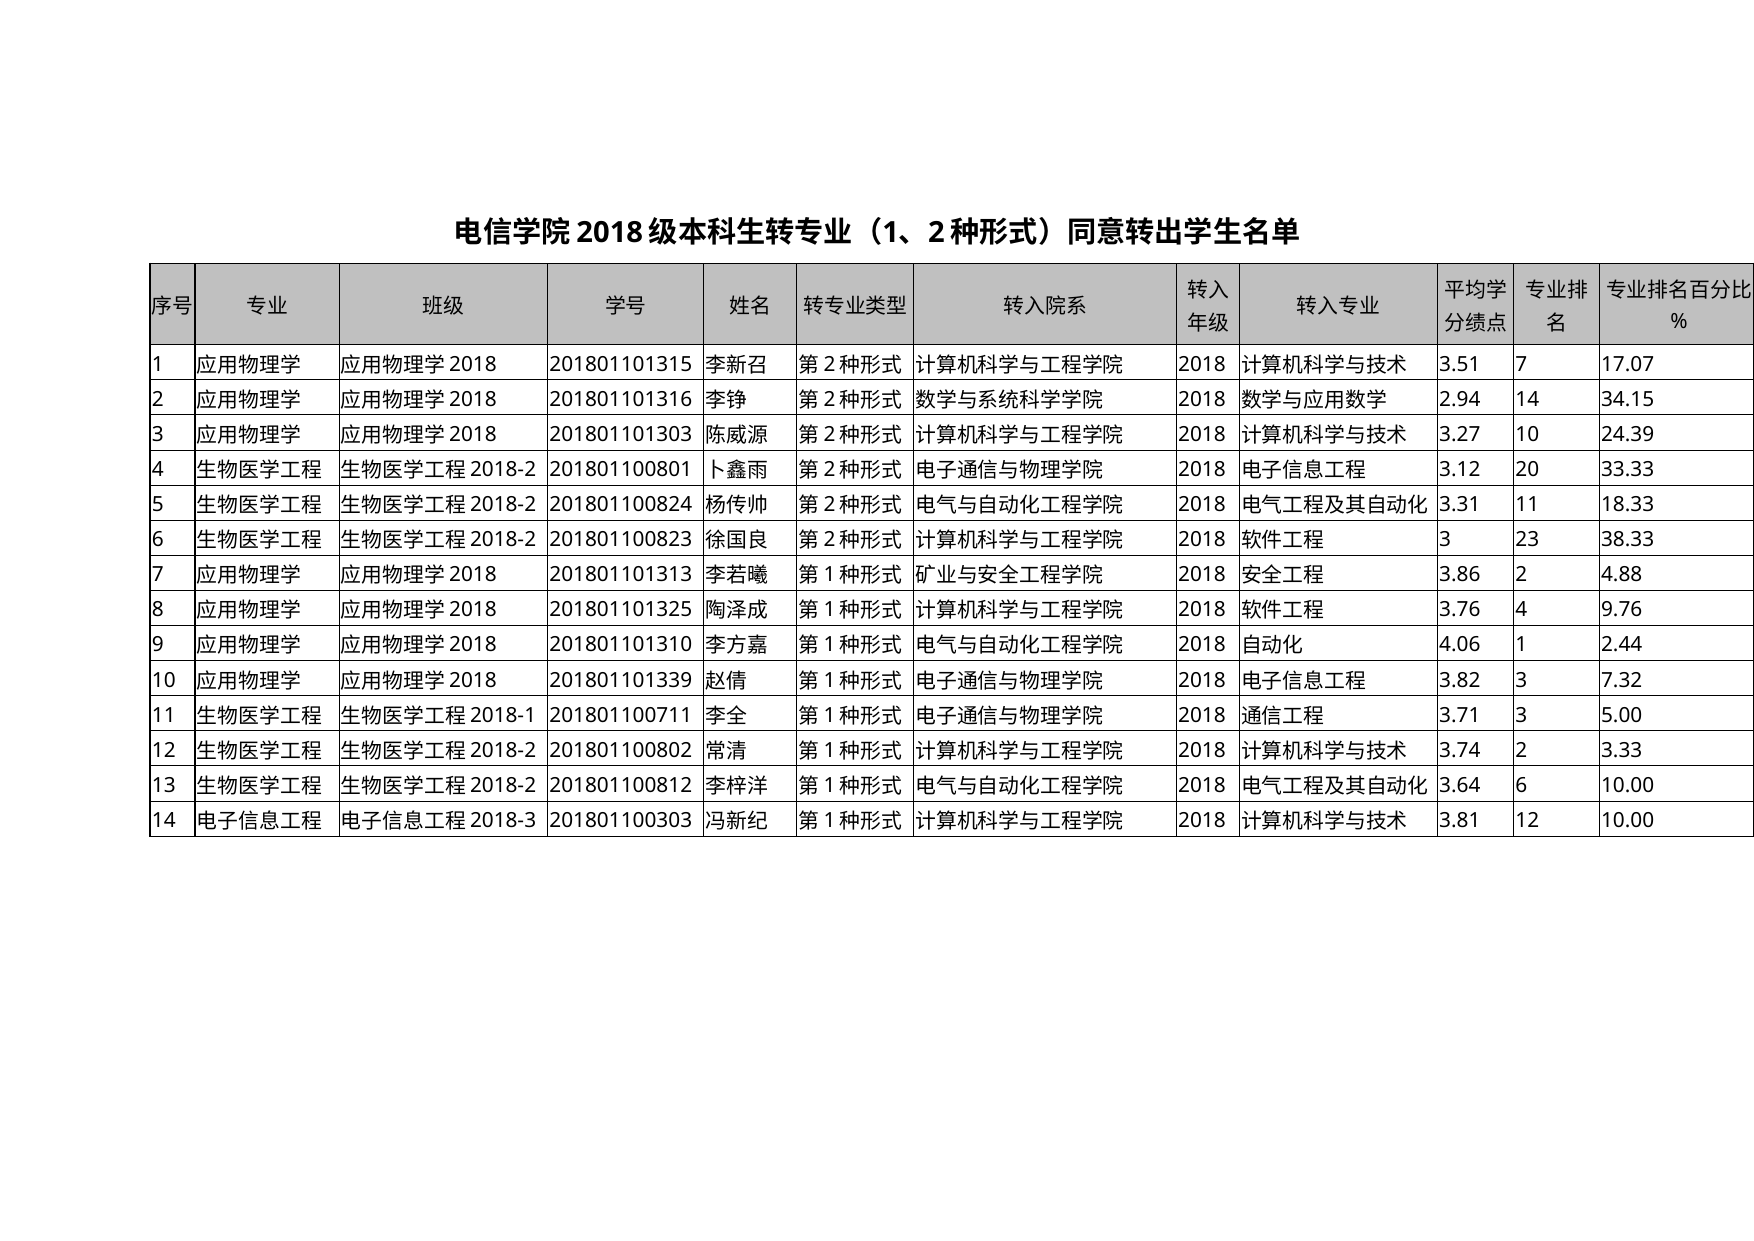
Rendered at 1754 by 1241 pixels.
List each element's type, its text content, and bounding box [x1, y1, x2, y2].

table_cell 应用物理学2018 [340, 626, 547, 660]
table_cell 应用物理学2018 [340, 380, 547, 414]
table_cell 第1种形式 [797, 556, 913, 590]
table_cell 4 [1514, 591, 1599, 625]
table_cell 2018 [1177, 415, 1239, 449]
table_cell 3.74 [1438, 731, 1513, 765]
table_cell 陶泽成 [704, 591, 796, 625]
table_cell 电气与自动化工程学院 [914, 766, 1176, 801]
table_cell 软件工程 [1240, 521, 1437, 555]
table_cell 第2种形式 [797, 451, 913, 484]
table_cell 2018 [1177, 486, 1239, 520]
table_cell 13 [151, 766, 194, 801]
table_cell 应用物理学 [196, 661, 339, 695]
table_header 转入年级 [1177, 264, 1239, 344]
table_cell 14 [1514, 380, 1599, 414]
table_cell 38.33 [1600, 521, 1753, 555]
table_cell 2018 [1177, 521, 1239, 555]
table_cell 计算机科学与工程学院 [914, 731, 1176, 765]
table_cell 生物医学工程2018-2 [340, 451, 547, 484]
table_cell 生物医学工程2018-2 [340, 731, 547, 765]
table_cell 2.94 [1438, 380, 1513, 414]
table_header 专业排名百分比% [1600, 264, 1753, 344]
table_cell 4.88 [1600, 556, 1753, 590]
table_cell 4 [151, 451, 194, 484]
table_cell 第2种形式 [797, 380, 913, 414]
table_header 序号 [151, 264, 194, 344]
table_cell 3.76 [1438, 591, 1513, 625]
table_cell 2018 [1177, 345, 1239, 379]
table_cell 李新召 [704, 345, 796, 379]
table_cell 第1种形式 [797, 661, 913, 695]
table_cell 应用物理学 [196, 415, 339, 449]
table_cell 3.82 [1438, 661, 1513, 695]
table_cell 2018 [1177, 556, 1239, 590]
table_cell 电子信息工程 [196, 802, 339, 836]
table_cell 李若曦 [704, 556, 796, 590]
table_cell 电子通信与物理学院 [914, 661, 1176, 695]
table_cell 电气与自动化工程学院 [914, 486, 1176, 520]
table_cell 第2种形式 [797, 345, 913, 379]
table_cell 7.32 [1600, 661, 1753, 695]
table_cell 计算机科学与技术 [1240, 802, 1437, 836]
table_header 转专业类型 [797, 264, 913, 344]
table_cell 计算机科学与工程学院 [914, 591, 1176, 625]
table_cell 8 [151, 591, 194, 625]
table_cell 应用物理学 [196, 380, 339, 414]
table_cell 应用物理学2018 [340, 415, 547, 449]
table_cell 3 [1514, 696, 1599, 730]
table_cell 2 [151, 380, 194, 414]
table_cell 201801101315 [548, 345, 703, 379]
table_cell 12 [1514, 802, 1599, 836]
table_cell 2018 [1177, 661, 1239, 695]
table_cell 10 [1514, 415, 1599, 449]
table_cell 李全 [704, 696, 796, 730]
table_cell 6 [151, 521, 194, 555]
table_cell 5.00 [1600, 696, 1753, 730]
table_cell 计算机科学与技术 [1240, 345, 1437, 379]
table_cell 11 [1514, 486, 1599, 520]
table_cell 18.33 [1600, 486, 1753, 520]
table_header 转入院系 [914, 264, 1176, 344]
table_header 学号 [548, 264, 703, 344]
table_cell 1 [151, 345, 194, 379]
table_cell 2018 [1177, 696, 1239, 730]
table_header 姓名 [704, 264, 796, 344]
table_cell 2 [1514, 556, 1599, 590]
table_cell 冯新纪 [704, 802, 796, 836]
table_cell 34.15 [1600, 380, 1753, 414]
table_cell 第1种形式 [797, 591, 913, 625]
table_header 专业 [196, 264, 339, 344]
table_cell 应用物理学 [196, 345, 339, 379]
table_cell 生物医学工程2018-2 [340, 521, 547, 555]
table_cell 生物医学工程 [196, 486, 339, 520]
table_cell 201801101325 [548, 591, 703, 625]
table_cell 7 [1514, 345, 1599, 379]
table_cell 33.33 [1600, 451, 1753, 484]
table_cell 2.44 [1600, 626, 1753, 660]
table_cell 9 [151, 626, 194, 660]
table_cell 应用物理学2018 [340, 661, 547, 695]
table_cell 安全工程 [1240, 556, 1437, 590]
table_cell 第1种形式 [797, 626, 913, 660]
table_cell 11 [151, 696, 194, 730]
table_cell 2018 [1177, 626, 1239, 660]
table_cell 生物医学工程 [196, 521, 339, 555]
table_cell 12 [151, 731, 194, 765]
table_cell 电气与自动化工程学院 [914, 626, 1176, 660]
table_cell 软件工程 [1240, 591, 1437, 625]
table_header 班级 [340, 264, 547, 344]
table_cell 通信工程 [1240, 696, 1437, 730]
table_cell 电子通信与物理学院 [914, 696, 1176, 730]
table_cell 2 [1514, 731, 1599, 765]
table_cell 7 [151, 556, 194, 590]
table_cell 1 [1514, 626, 1599, 660]
table_cell 生物医学工程 [196, 731, 339, 765]
table_cell 生物医学工程2018-2 [340, 486, 547, 520]
table_cell 卜鑫雨 [704, 451, 796, 484]
table_cell 10.00 [1600, 802, 1753, 836]
table_cell 4.06 [1438, 626, 1513, 660]
table_cell 生物医学工程 [196, 696, 339, 730]
table_cell 3.71 [1438, 696, 1513, 730]
table_cell 201801101303 [548, 415, 703, 449]
table_cell 3 [1438, 521, 1513, 555]
table_cell 23 [1514, 521, 1599, 555]
table_cell 9.76 [1600, 591, 1753, 625]
table_cell 17.07 [1600, 345, 1753, 379]
table_cell 计算机科学与工程学院 [914, 345, 1176, 379]
table_cell 计算机科学与技术 [1240, 415, 1437, 449]
table_cell 201801101310 [548, 626, 703, 660]
table_cell 徐国良 [704, 521, 796, 555]
table_cell 陈威源 [704, 415, 796, 449]
table_cell 李梓洋 [704, 766, 796, 801]
table_cell 20 [1514, 451, 1599, 484]
table_cell 3 [151, 415, 194, 449]
table_cell 第1种形式 [797, 731, 913, 765]
table_header 转入专业 [1240, 264, 1437, 344]
table_cell 201801100823 [548, 521, 703, 555]
table_cell 李铮 [704, 380, 796, 414]
table_cell 计算机科学与工程学院 [914, 802, 1176, 836]
table_cell 2018 [1177, 591, 1239, 625]
table_cell 电气工程及其自动化 [1240, 486, 1437, 520]
table_cell 矿业与安全工程学院 [914, 556, 1176, 590]
text 电信学院2018级本科生转专业（1、2种形式）同意转出学生名单 [150, 198, 1604, 263]
table_cell 3.86 [1438, 556, 1513, 590]
table_cell 数学与系统科学学院 [914, 380, 1176, 414]
table_cell 3.27 [1438, 415, 1513, 449]
table_cell 应用物理学2018 [340, 556, 547, 590]
table_cell 201801100824 [548, 486, 703, 520]
table_cell 24.39 [1600, 415, 1753, 449]
table_header 平均学分绩点 [1438, 264, 1513, 344]
table_cell 应用物理学 [196, 591, 339, 625]
table_cell 201801100812 [548, 766, 703, 801]
table_cell 201801101313 [548, 556, 703, 590]
table_cell 2018 [1177, 802, 1239, 836]
table_cell 李方嘉 [704, 626, 796, 660]
table_cell 2018 [1177, 451, 1239, 484]
table_cell 生物医学工程 [196, 766, 339, 801]
table_cell 2018 [1177, 731, 1239, 765]
table_cell 数学与应用数学 [1240, 380, 1437, 414]
table_cell 应用物理学2018 [340, 591, 547, 625]
table_cell 201801100801 [548, 451, 703, 484]
table_cell 201801100802 [548, 731, 703, 765]
table_header 专业排名 [1514, 264, 1599, 344]
table_cell 应用物理学 [196, 556, 339, 590]
table_cell 3.31 [1438, 486, 1513, 520]
table_cell 10 [151, 661, 194, 695]
table_cell 14 [151, 802, 194, 836]
table_cell 2018 [1177, 380, 1239, 414]
table_cell 6 [1514, 766, 1599, 801]
table_cell 第1种形式 [797, 696, 913, 730]
table_cell 201801100711 [548, 696, 703, 730]
table_cell 赵倩 [704, 661, 796, 695]
table_cell 201801101339 [548, 661, 703, 695]
table_cell 第2种形式 [797, 521, 913, 555]
table_cell 计算机科学与工程学院 [914, 521, 1176, 555]
table_cell 计算机科学与技术 [1240, 731, 1437, 765]
table_cell 第2种形式 [797, 415, 913, 449]
table_cell 3 [1514, 661, 1599, 695]
table_cell 3.81 [1438, 802, 1513, 836]
table_cell 2018 [1177, 766, 1239, 801]
table_cell 电子信息工程 [1240, 661, 1437, 695]
table_cell 电子信息工程2018-3 [340, 802, 547, 836]
table_cell 杨传帅 [704, 486, 796, 520]
table_cell 应用物理学2018 [340, 345, 547, 379]
table_cell 生物医学工程 [196, 451, 339, 484]
table_cell 常清 [704, 731, 796, 765]
table_cell 生物医学工程2018-1 [340, 696, 547, 730]
table_cell 第1种形式 [797, 766, 913, 801]
table_cell 3.64 [1438, 766, 1513, 801]
table_cell 3.12 [1438, 451, 1513, 484]
table_cell 第2种形式 [797, 486, 913, 520]
table_cell 201801101316 [548, 380, 703, 414]
table_cell 3.33 [1600, 731, 1753, 765]
table_cell 自动化 [1240, 626, 1437, 660]
table_cell 计算机科学与工程学院 [914, 415, 1176, 449]
table_cell 201801100303 [548, 802, 703, 836]
table_cell 电子信息工程 [1240, 451, 1437, 484]
table_cell 3.51 [1438, 345, 1513, 379]
table_cell 电气工程及其自动化 [1240, 766, 1437, 801]
table_cell 10.00 [1600, 766, 1753, 801]
table_cell 应用物理学 [196, 626, 339, 660]
table_cell 第1种形式 [797, 802, 913, 836]
table_cell 生物医学工程2018-2 [340, 766, 547, 801]
table_cell 5 [151, 486, 194, 520]
table_cell 电子通信与物理学院 [914, 451, 1176, 484]
